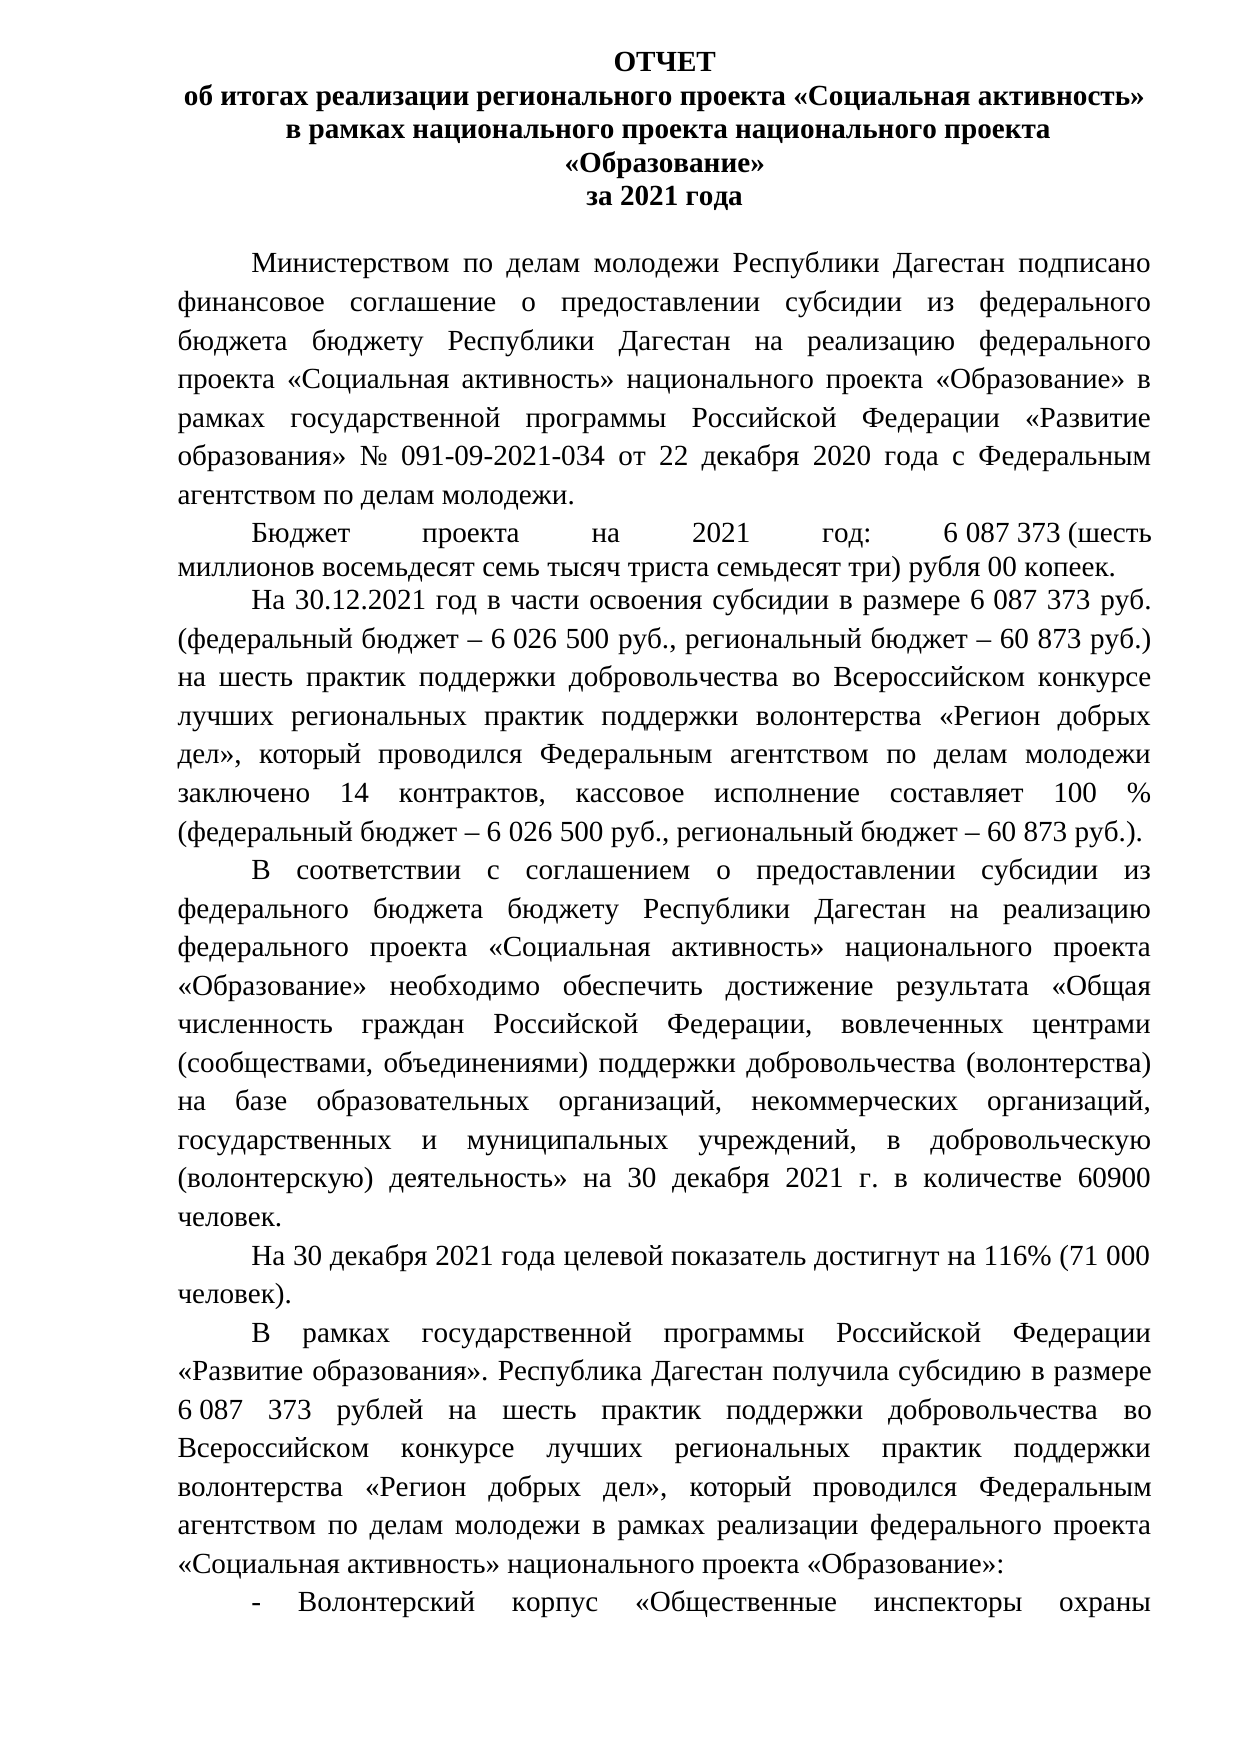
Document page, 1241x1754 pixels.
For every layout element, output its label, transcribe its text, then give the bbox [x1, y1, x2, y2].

text Министерством по делам молодежи Республики Дагестан подписано финансовое соглашение о предоставлении субсидии из федерального бюджета бюджету Республики Дагестан на реализацию федерального проекта «Социальная активность» национального проекта «Образование» в рамках государственной программы Российской Федерации «Развитие образования» № 091-09-2021-034 от 22 декабря 2020 года с Федеральным агентством по делам молодежи. [177, 246, 1152, 510]
text На 30 декабря 2021 года целевой показатель достигнут на 116% (71 000 человек). [177, 1238, 1152, 1310]
text В рамках государственной программы Российской Федерации «Развитие образования». Республика Дагестан получила субсидию в размере 6 087 373 рублей на шесть практик поддержки добровольчества во Всероссийском конкурсе лучших региональных практик поддержки волонтерства «Регион добрых дел», который проводился Федеральным агентством по делам молодежи в рамках реализации федерального проекта «Социальная активность» национального проекта «Образование»: [177, 1541, 1152, 1579]
text На 30.12.2021 год в части освоения субсидии в размере 6 087 373 руб. (федеральный бюджет – 6 026 500 руб., региональный бюджет – 60 873 руб.) на шесть практик поддержки добровольчества во Всероссийском конкурсе лучших региональных практик поддержки волонтерства «Регион добрых дел», который проводился Федеральным агентством по делам молодежи заключено 14 контрактов, кассовое исполнение составляет 100 % (федеральный бюджет – 6 026 500 руб., региональный бюджет – 60 873 руб.). [177, 809, 1152, 847]
text об итогах реализации регионального проекта «Социальная активность» [177, 78, 1152, 111]
text В соответствии с соглашением о предоставлении субсидии из федерального бюджета бюджету Республики Дагестан на реализацию федерального проекта «Социальная активность» национального проекта «Образование» необходимо обеспечить достижение результата «Общая численность граждан Российской Федерации, вовлеченных центрами (сообществами, объединениями) поддержки добровольчества (волонтерства) на базе образовательных организаций, некоммерческих организаций, государственных и муниципальных учреждений, в добровольческую (волонтерскую) деятельность» на 30 декабря 2021 г. в количестве 60900 человек. [177, 852, 1152, 1233]
text в рамках национального проекта национального проекта «Образование» [177, 111, 1152, 178]
text ОТЧЕТ [177, 44, 1152, 78]
text В рамках государственной программы Российской Федерации «Развитие образования». Республика Дагестан получила субсидию в размере 6 087 373 рублей на шесть практик поддержки добровольчества во Всероссийском конкурсе лучших региональных практик поддержки волонтерства «Регион добрых дел», который проводился Федеральным агентством по делам молодежи в рамках реализации федерального проекта «Социальная активность» национального проекта «Образование»: [177, 1315, 1152, 1508]
text за 2021 года [177, 178, 1152, 212]
text На 30.12.2021 год в части освоения субсидии в размере 6 087 373 руб. (федеральный бюджет – 6 026 500 руб., региональный бюджет – 60 873 руб.) на шесть практик поддержки добровольчества во Всероссийском конкурсе лучших региональных практик поддержки волонтерства «Регион добрых дел», который проводился Федеральным агентством по делам молодежи заключено 14 контрактов, кассовое исполнение составляет 100 % (федеральный бюджет – 6 026 500 руб., региональный бюджет – 60 873 руб.). [177, 582, 1152, 775]
text - Волонтерский корпус «Общественные инспекторы охраны культурного наследия»; [177, 1584, 1152, 1618]
text Бюджет проекта на 2021 год: 6 087 373 (шесть миллионов восемьдесят семь тысяч триста семьдесят три) рубля 00 копеек. [177, 515, 1152, 582]
